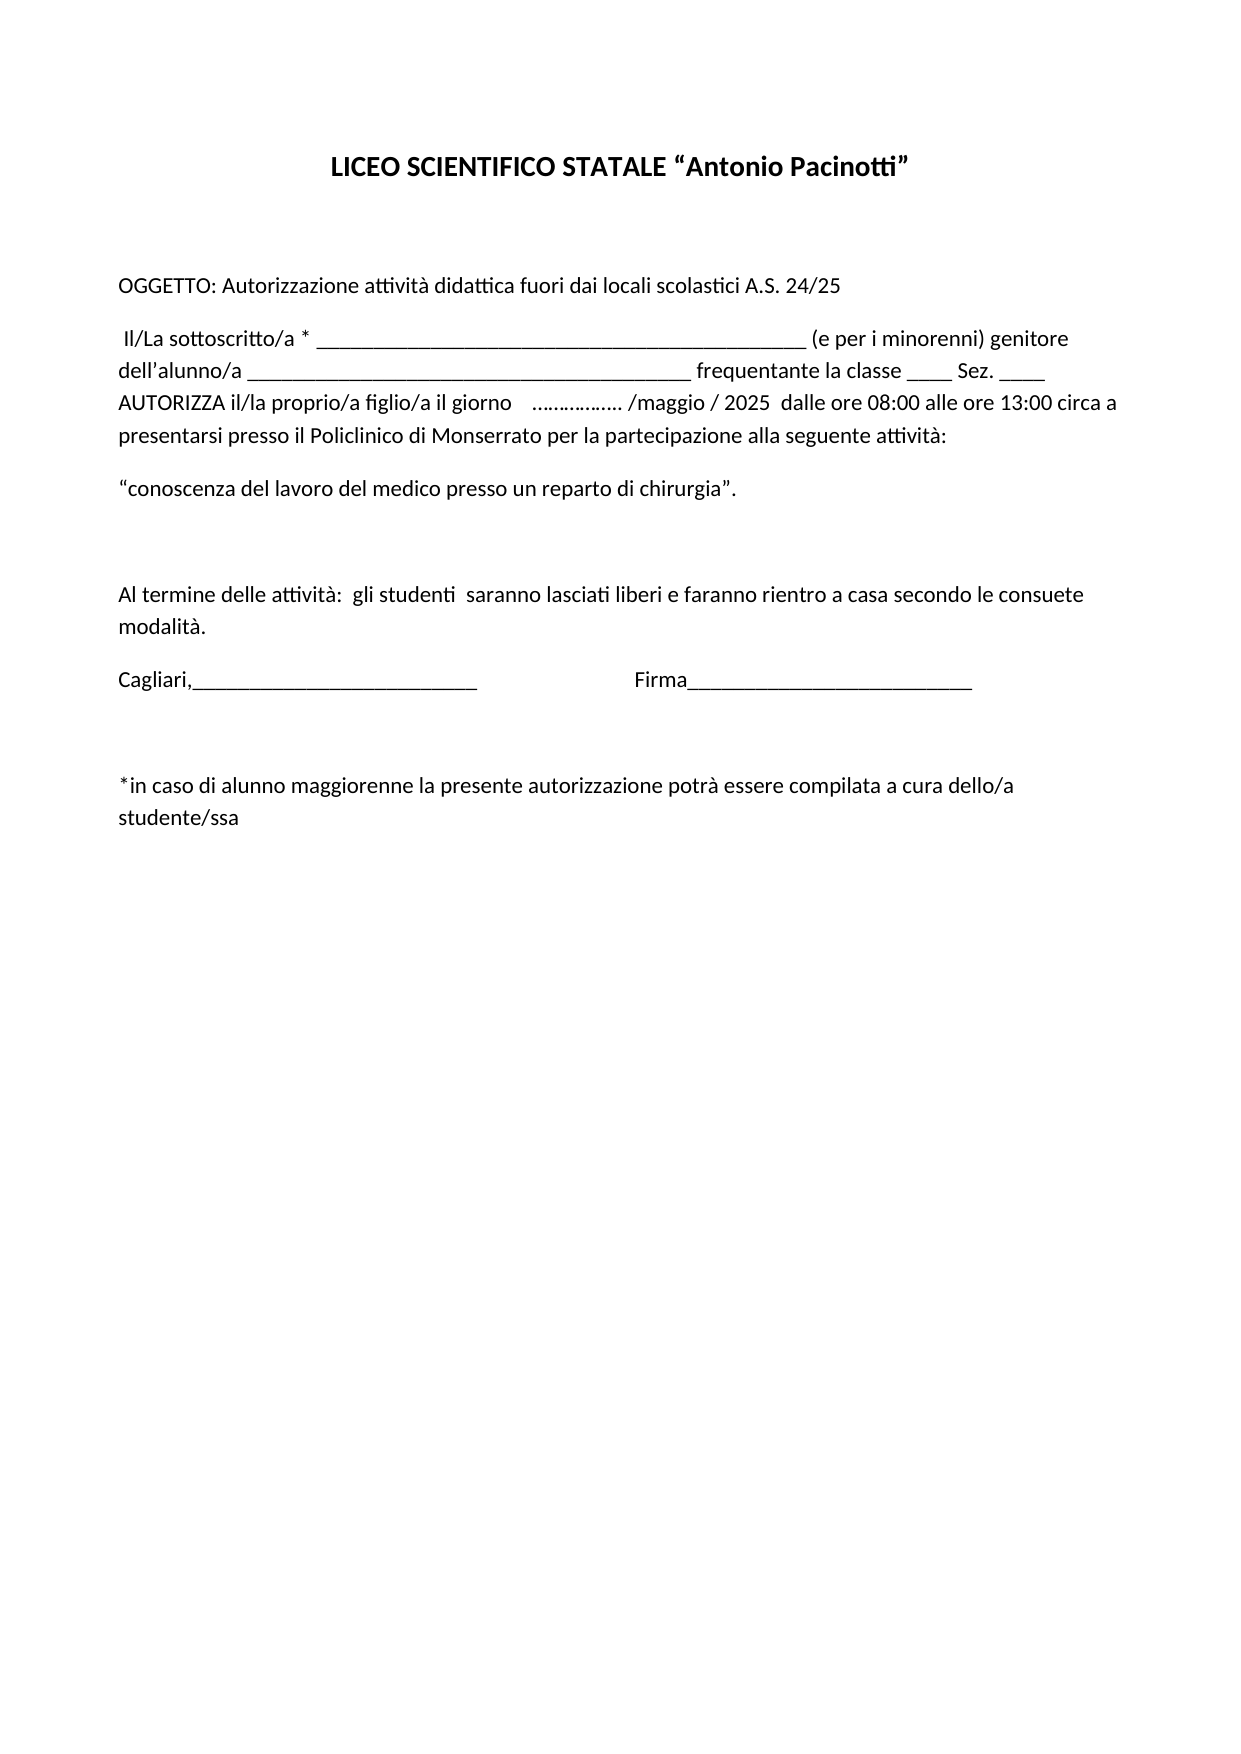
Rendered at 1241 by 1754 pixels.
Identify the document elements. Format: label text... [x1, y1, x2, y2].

text Il/La sottoscritto/a * ___________________________________________ (e per i minorenni) genitore dell’alunno/a _______________________________________ frequentante la classe ____ Sez. ____ AUTORIZZA il/la proprio/a figlio/a il giorno …………….. /maggio / 2025 dalle ore 08:00 alle ore 13:00 circa a presentarsi presso il Policlinico di Monserrato per la partecipazione alla seguente attività: [118, 324, 1122, 449]
text OGGETTO: Autorizzazione attività didattica fuori dai locali scolastici A.S. 24/25 [118, 271, 1122, 299]
text LICEO SCIENTIFICO STATALE “Antonio Pacinotti” [118, 148, 1122, 183]
text “conoscenza del lavoro del medico presso un reparto di chirurgia”. [118, 474, 1122, 502]
text *in caso di alunno maggiorenne la presente autorizzazione potrà essere compilata a cura dello/a studente/ssa [118, 771, 1122, 831]
text Al termine delle attività: gli studenti saranno lasciati liberi e faranno rientro a casa secondo le consuete modalità. [118, 580, 1122, 640]
text Cagliari,_________________________ Firma_________________________ [118, 665, 1122, 693]
